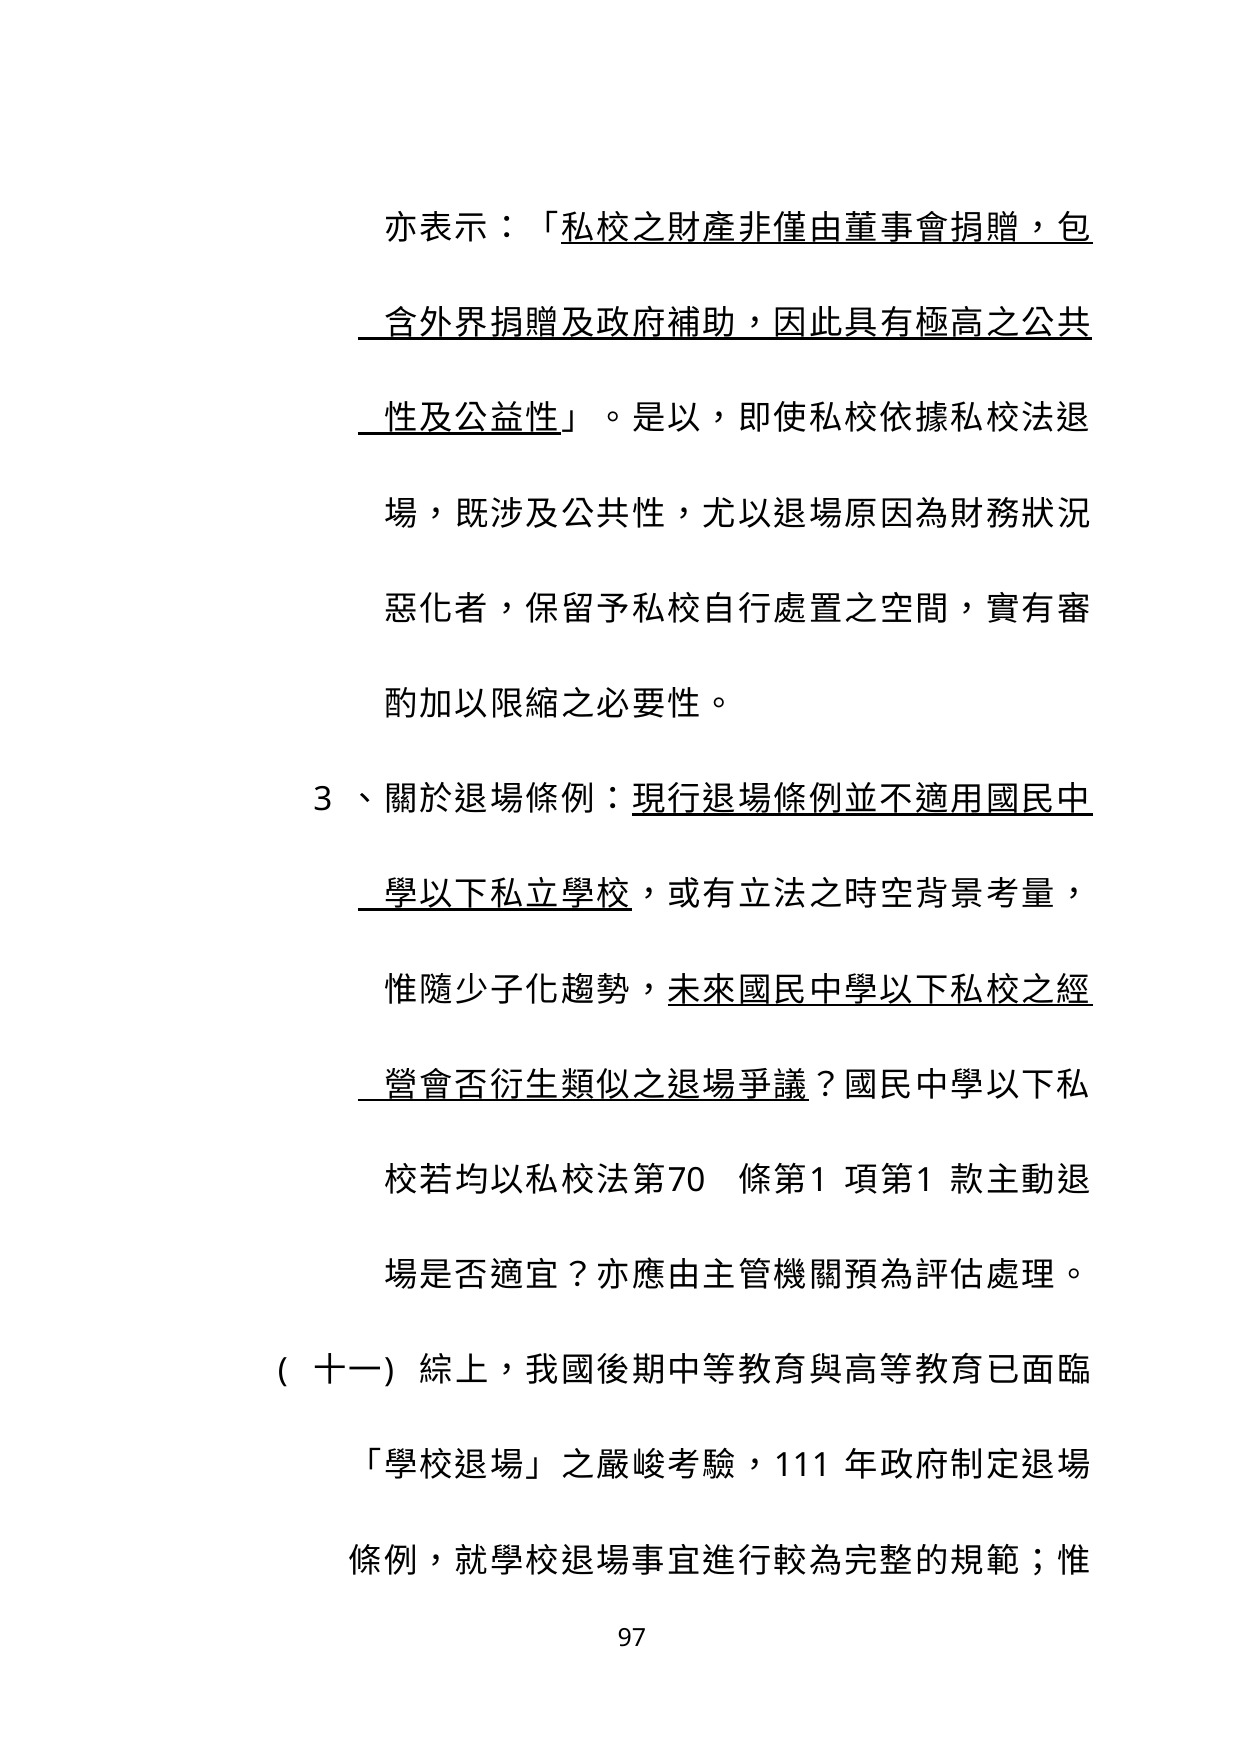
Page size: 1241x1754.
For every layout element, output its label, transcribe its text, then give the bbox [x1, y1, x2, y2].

subtitle 關於退場條例：現行退場條例並不適用國民中學以下私立學校，或有立法之時空背景考量，惟隨少子化趨勢，未來國民中學以下私校之經營會否衍生類似之退場爭議？國民中學以下私校若均以私校法第70條第1項第1款主動退場是否適宜？亦應由主管機關預為評估處理。 [304, 748, 1092, 1320]
